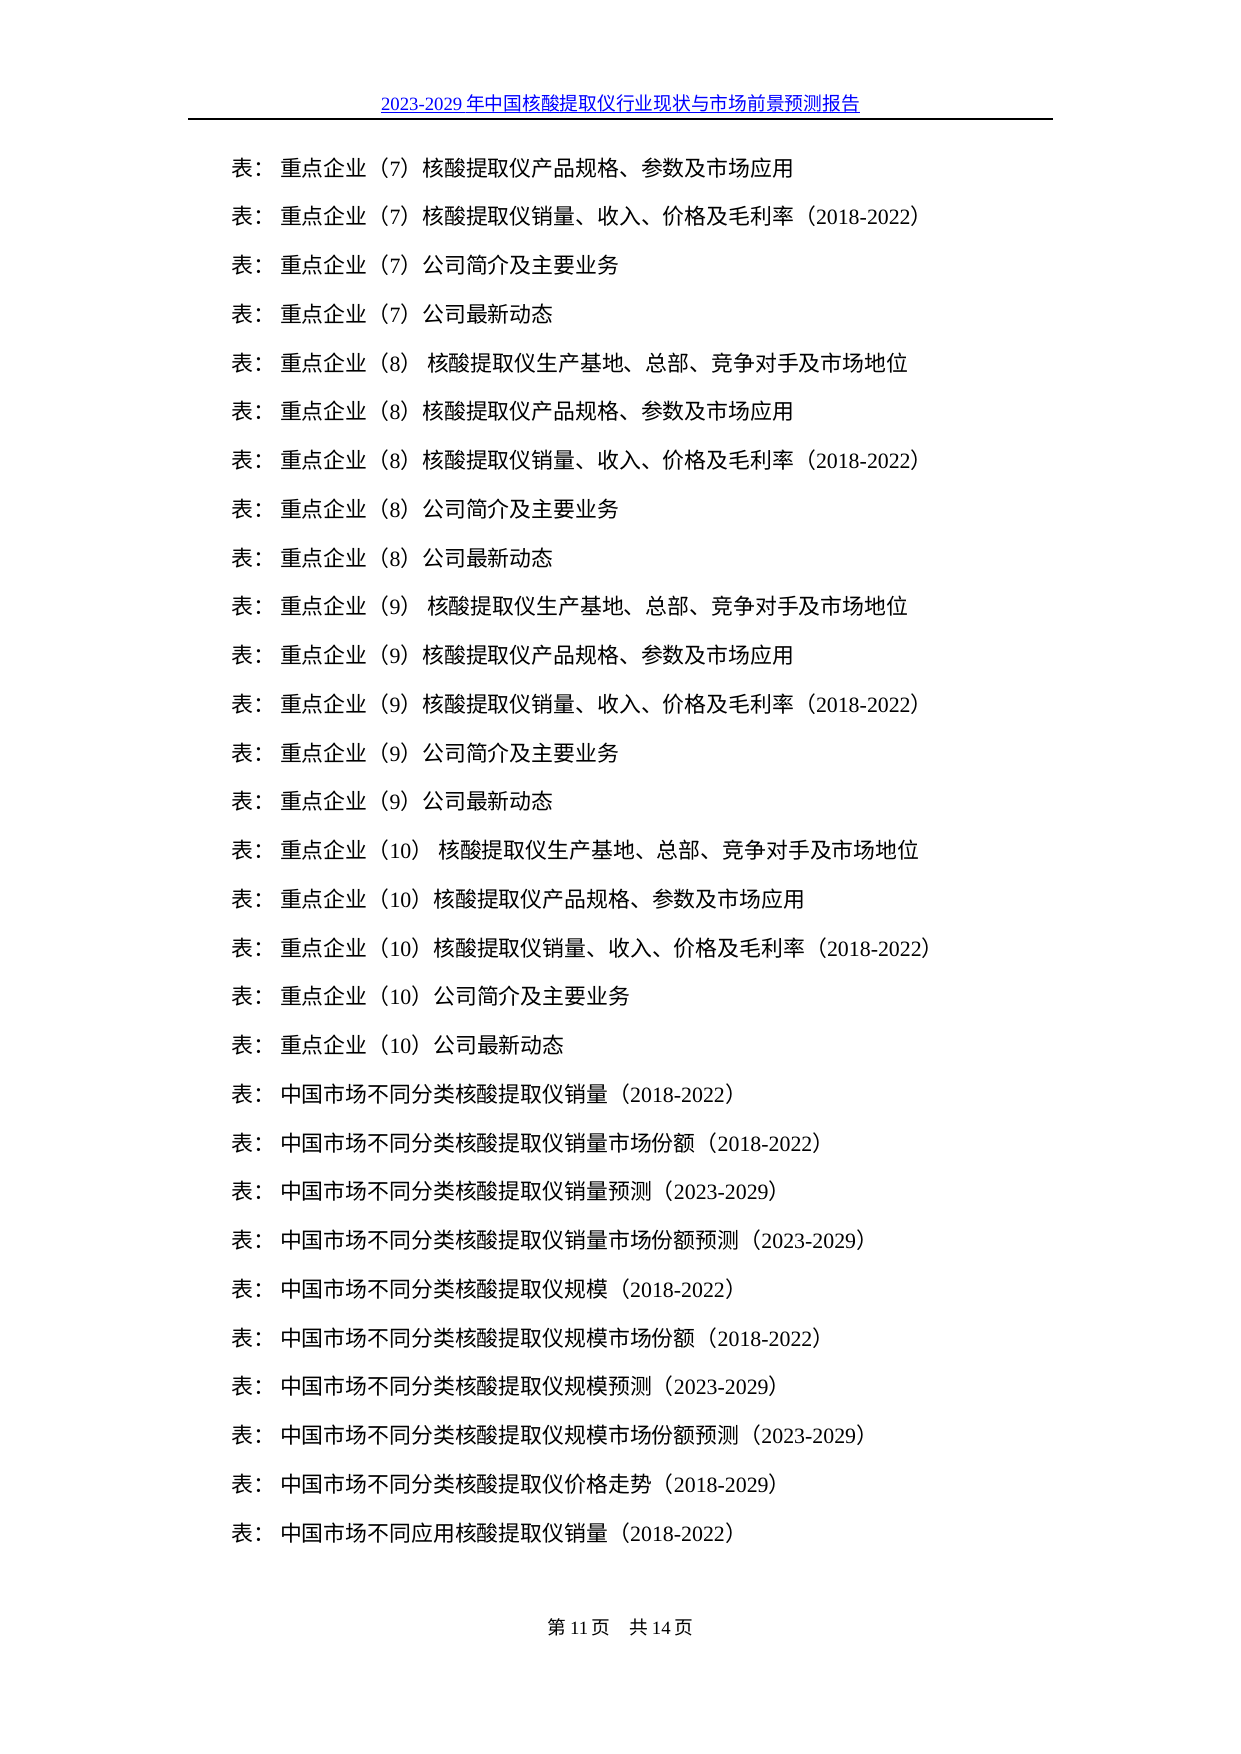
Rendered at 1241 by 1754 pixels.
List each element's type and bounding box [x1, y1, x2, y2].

text [187, 150, 1053, 1548]
